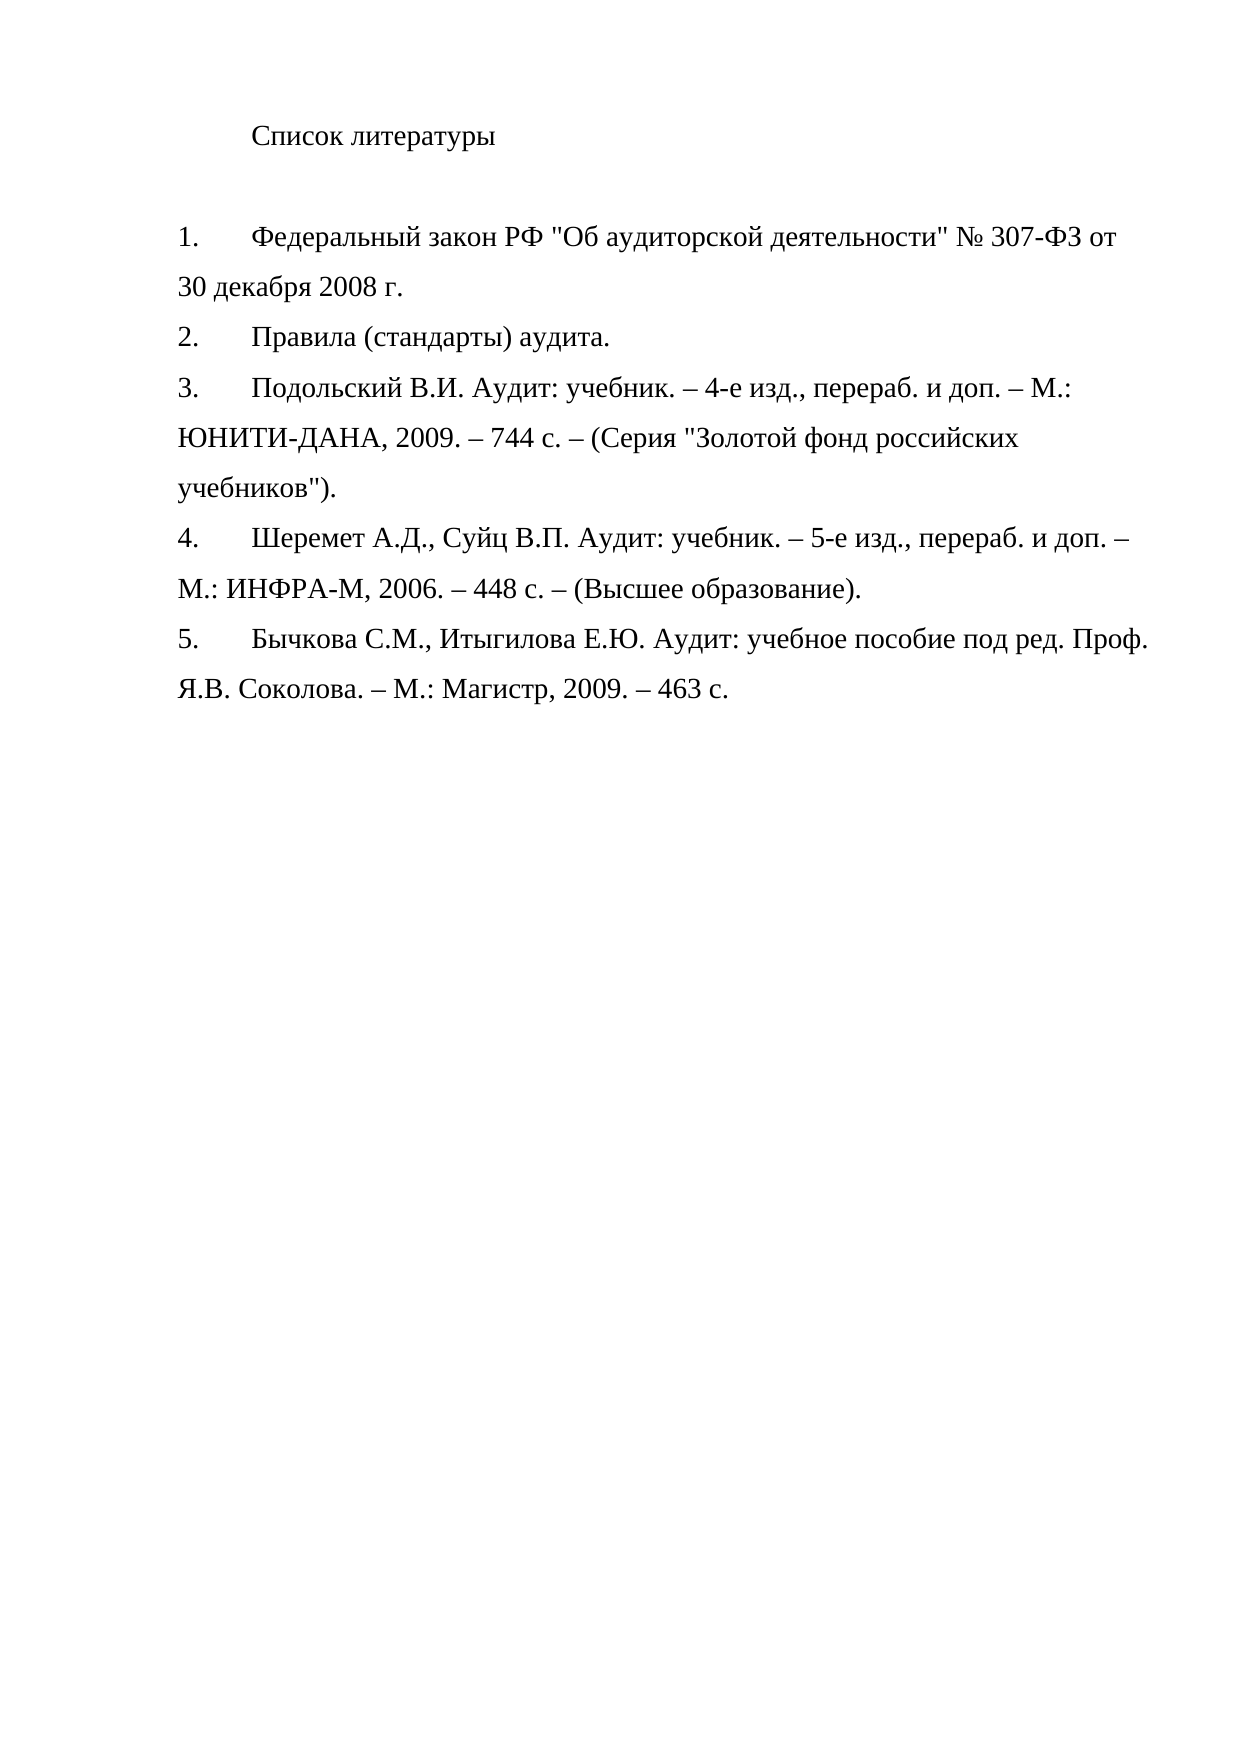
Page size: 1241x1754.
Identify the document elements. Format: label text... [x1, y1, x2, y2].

list Федеральный закон РФ "Об аудиторской деятельности" № 307-ФЗ от 30 декабря 2008 г. [177, 219, 1152, 303]
list Шеремет А.Д., Суйц В.П. Аудит: учебник. – 5-е изд., перераб. и доп. – М.: ИНФРА-М, 2006. – 448 с. – (Высшее образование). [177, 521, 1152, 604]
list Список литературы [177, 118, 1152, 152]
list Бычкова С.М., Итыгилова Е.Ю. Аудит: учебное пособие под ред. Проф. Я.В. Соколова. – М.: Магистр, 2009. – 463 с. [177, 621, 1152, 705]
list Подольский В.И. Аудит: учебник. – 4-е изд., перераб. и доп. – М.: ЮНИТИ-ДАНА, 2009. – 744 с. – (Серия "Золотой фонд российских учебников"). [177, 370, 1152, 504]
list Правила (стандарты) аудита. [177, 319, 1152, 353]
